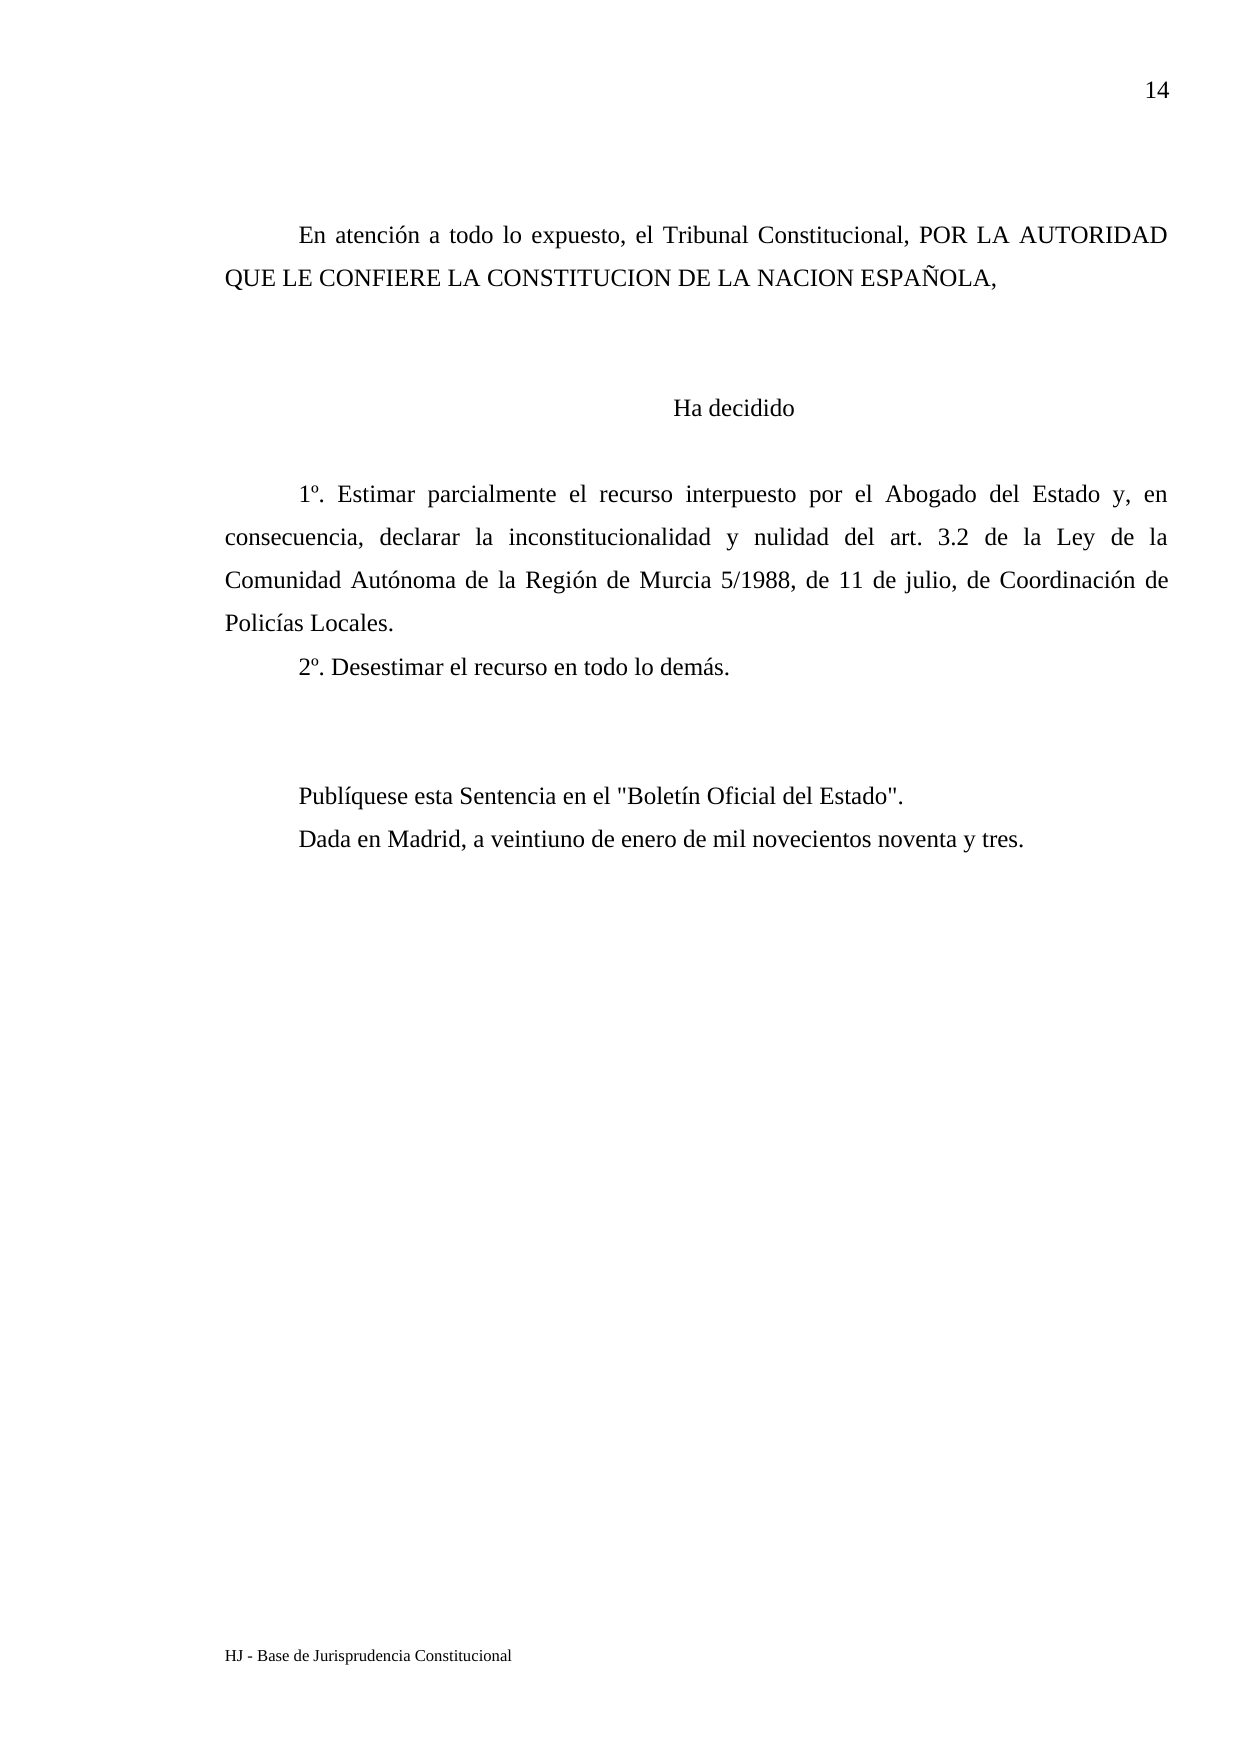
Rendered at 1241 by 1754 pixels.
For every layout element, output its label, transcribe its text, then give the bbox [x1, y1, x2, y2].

text 2º. Desestimar el recurso en todo lo demás. [224, 652, 1169, 680]
text En atención a todo lo expuesto, el Tribunal Constitucional, POR LA AUTORIDAD QUE LE CONFIERE LA CONSTITUCION DE LA NACION ESPAÑOLA, [224, 220, 1169, 292]
text Ha decidido [224, 393, 1169, 422]
text Dada en Madrid, a veintiuno de enero de mil novecientos noventa y tres. [224, 824, 1169, 853]
text 1º. Estimar parcialmente el recurso interpuesto por el Abogado del Estado y, en consecuencia, declarar la inconstitucionalidad y nulidad del art. 3.2 de la Ley de la Comunidad Autónoma de la Región de Murcia 5/1988, de 11 de julio, de Coordinación de Policías Locales. [224, 479, 1169, 637]
text Publíquese esta Sentencia en el "Boletín Oficial del Estado". [224, 781, 1169, 810]
